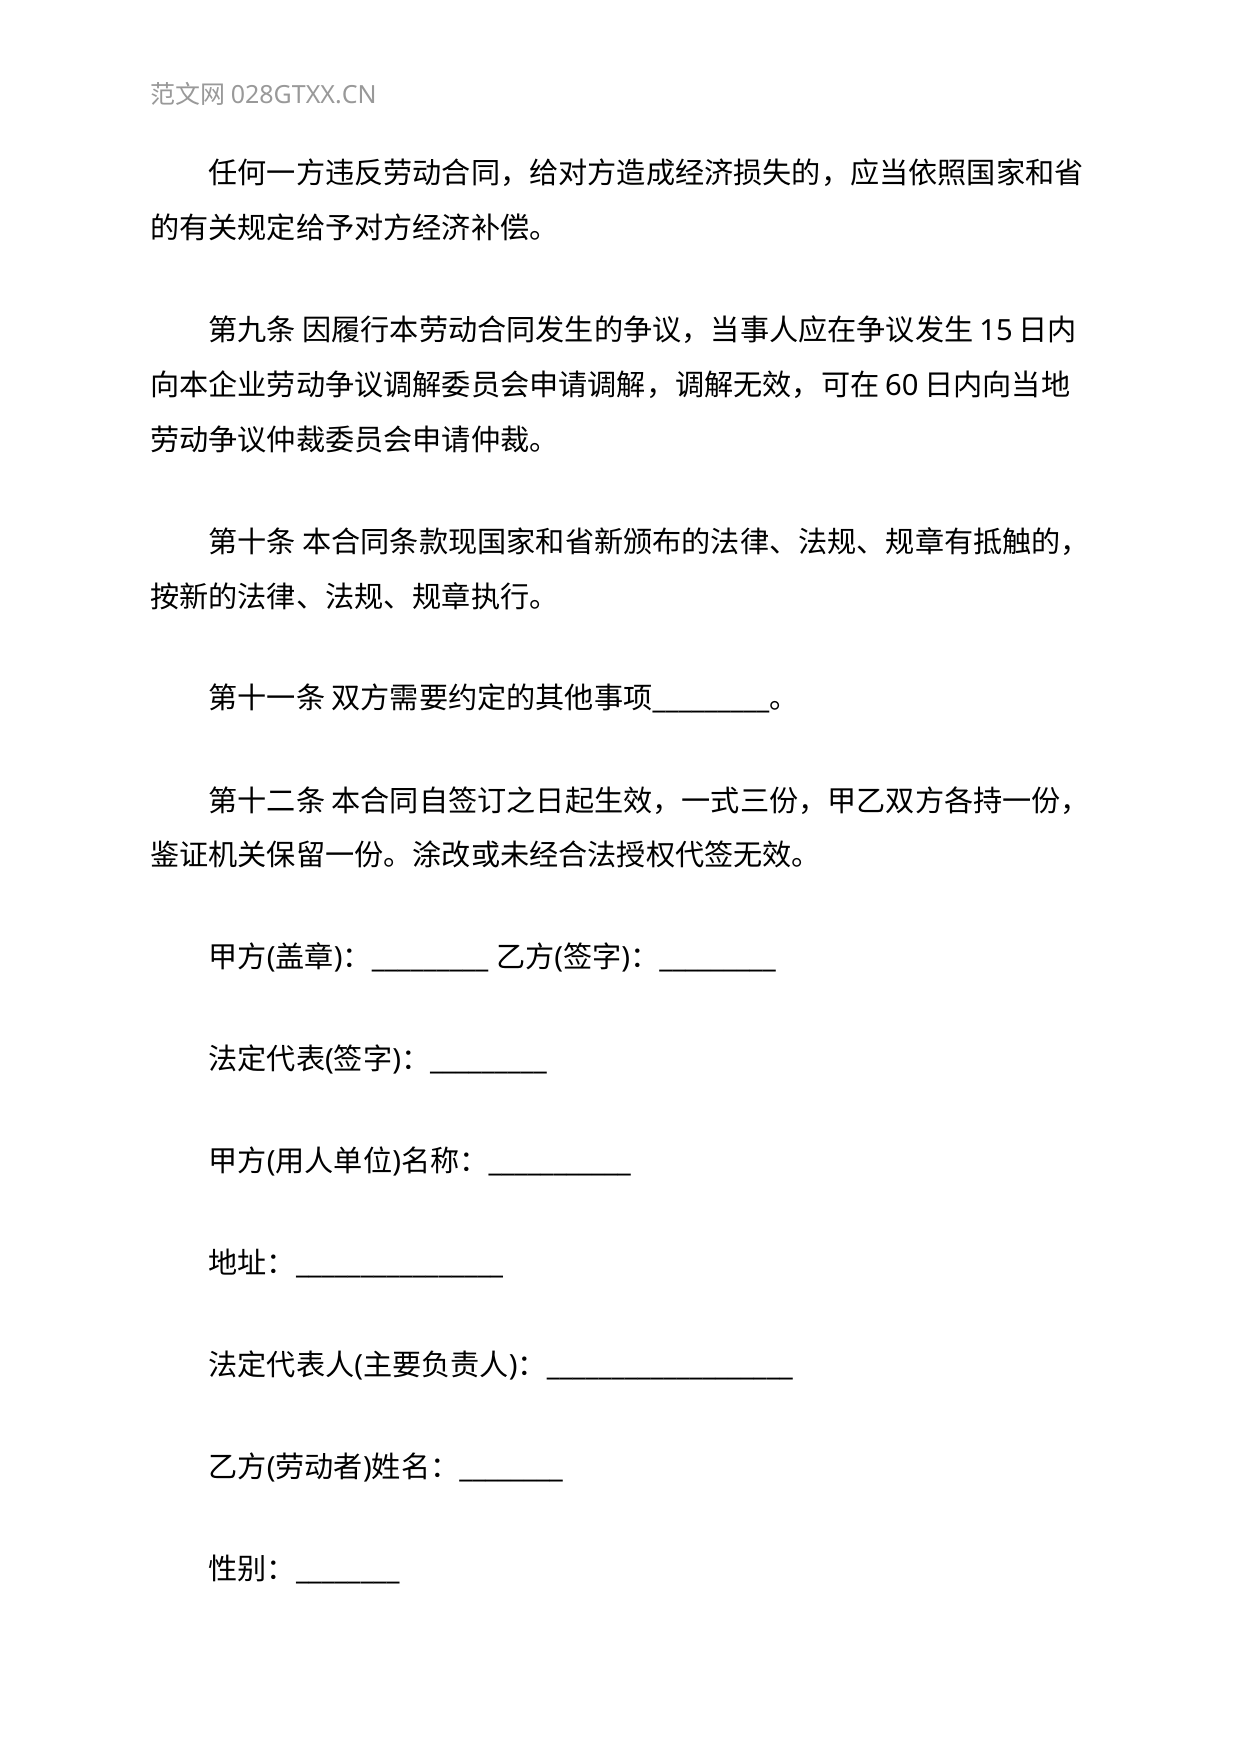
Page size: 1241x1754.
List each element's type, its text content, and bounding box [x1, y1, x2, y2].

text 甲方(用人单位)名称：___________ [150, 1138, 1090, 1180]
text 地址：________________ [150, 1240, 1090, 1282]
text 性别：________ [150, 1546, 1090, 1588]
text 乙方(劳动者)姓名：________ [150, 1444, 1090, 1486]
text 第九条 因履行本劳动合同发生的争议，当事人应在争议发生15日内向本企业劳动争议调解委员会申请调解，调解无效，可在60日内向当地劳动争议仲裁委员会申请仲裁。 [150, 307, 1090, 459]
text 甲方(盖章)：_________ 乙方(签字)：_________ [150, 934, 1090, 976]
text 第十条 本合同条款现国家和省新颁布的法律、法规、规章有抵触的，按新的法律、法规、规章执行。 [150, 518, 1090, 616]
text 法定代表人(主要负责人)：___________________ [150, 1342, 1090, 1384]
text 任何一方违反劳动合同，给对方造成经济损失的，应当依照国家和省的有关规定给予对方经济补偿。 [150, 150, 1090, 247]
text 第十二条 本合同自签订之日起生效，一式三份，甲乙双方各持一份，鉴证机关保留一份。涂改或未经合法授权代签无效。 [150, 777, 1090, 874]
text 法定代表(签字)：_________ [150, 1036, 1090, 1078]
text 第十一条 双方需要约定的其他事项_________。 [150, 675, 1090, 717]
